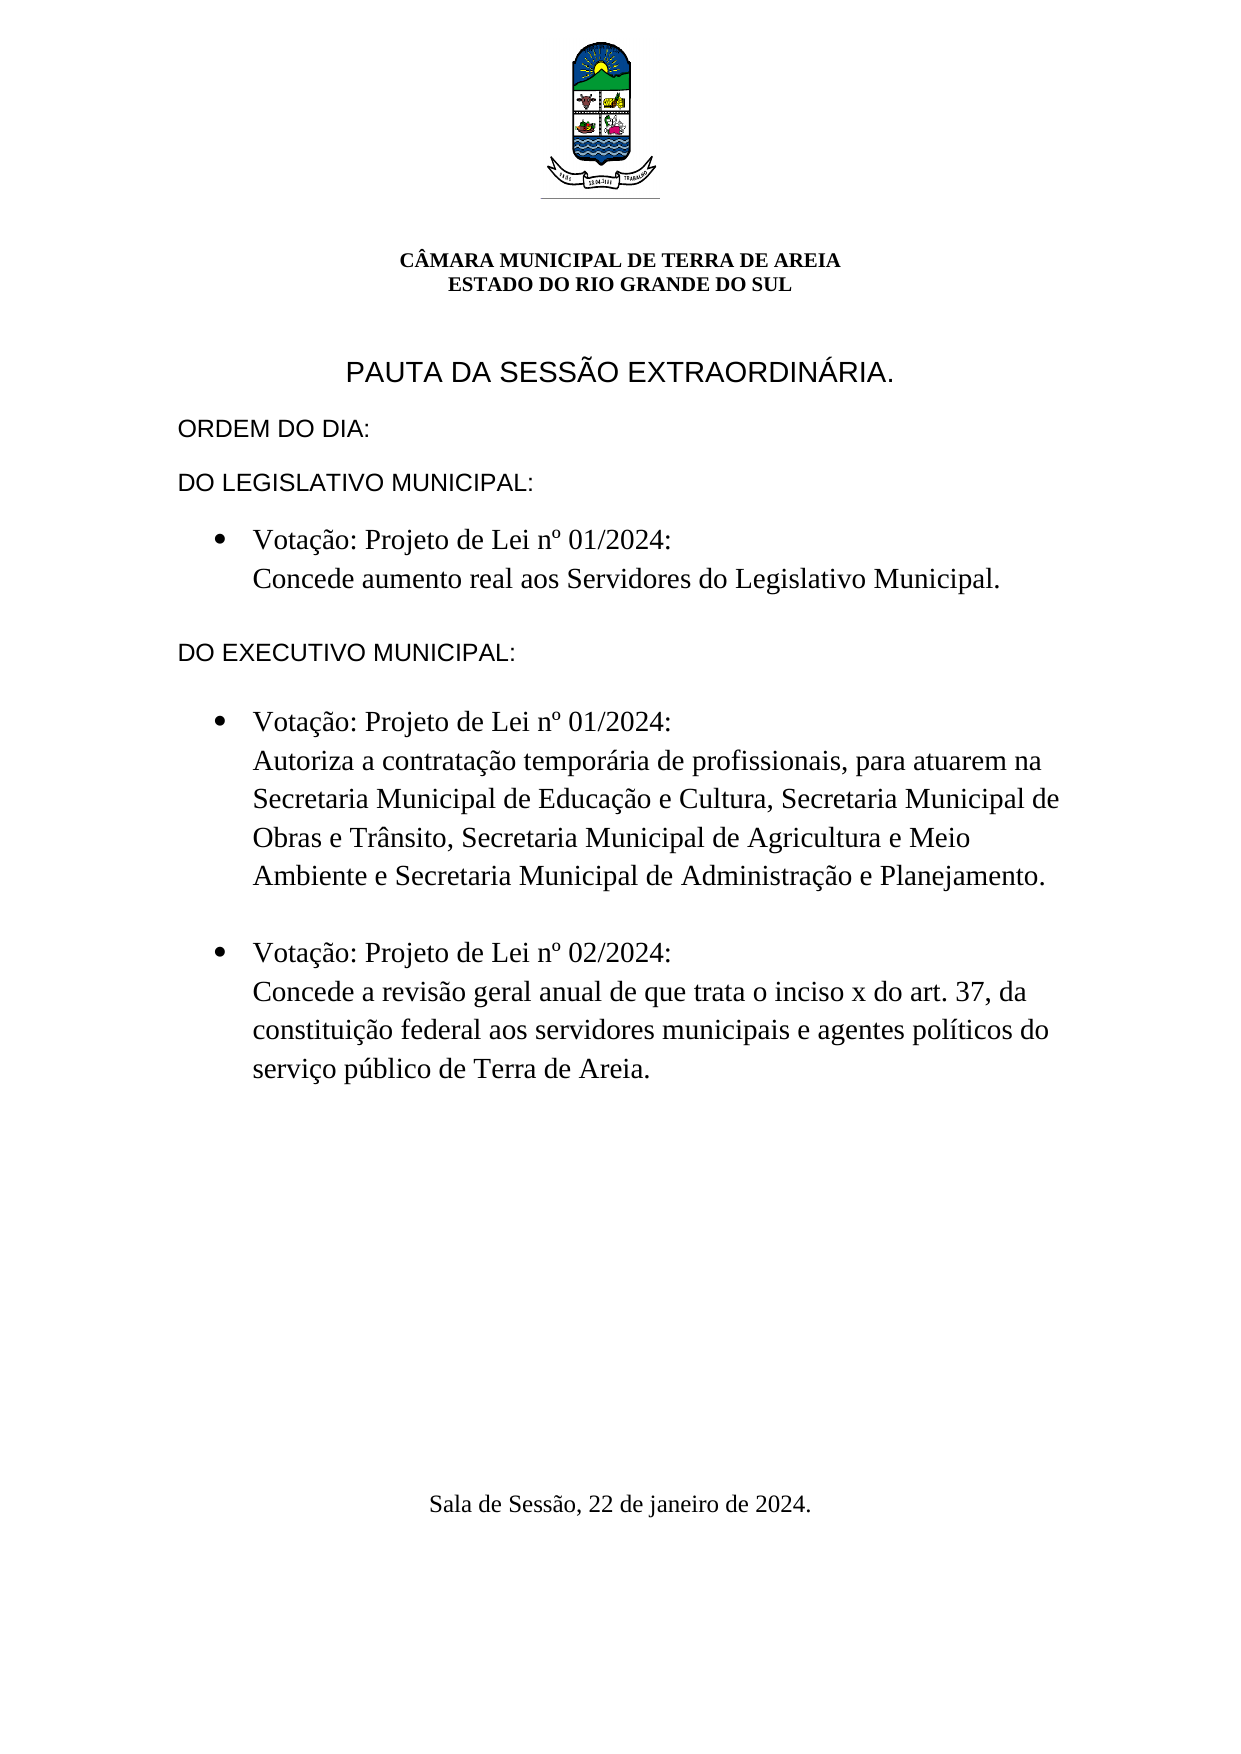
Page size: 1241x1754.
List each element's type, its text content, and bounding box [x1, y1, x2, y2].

list Concede aumento real aos Servidores do Legislativo Municipal. [252, 561, 1063, 594]
list DO EXECUTIVO MUNICIPAL: [177, 638, 1063, 667]
list Votação: Projeto de Lei nº 01/2024: Autoriza a contratação temporária de profissionais, para atuarem na Secretaria Municipal de Educação e Cultura, Secretaria Municipal de Obras e Trânsito, Secretaria Municipal de Agricultura e Meio Ambiente e Secretaria Municipal de Administração e Planejamento. [215, 704, 1063, 892]
text ORDEM DO DIA: [177, 414, 1063, 443]
text PAUTA DA SESSÃO EXTRAORDINÁRIA. [177, 355, 1063, 389]
text DO LEGISLATIVO MUNICIPAL: [177, 468, 1063, 497]
subtitle ESTADO DO RIO GRANDE DO SUL [177, 272, 1063, 296]
list Votação: Projeto de Lei nº 02/2024: Concede a revisão geral anual de que trata o inciso x do art. 37, da constituição federal aos servidores municipais e agentes políticos do serviço público de Terra de Areia. [215, 935, 1063, 1084]
subtitle CÂMARA MUNICIPAL DE TERRA DE AREIA [177, 248, 1063, 272]
text Sala de Sessão, 22 de janeiro de 2024. [177, 1489, 1063, 1517]
list Votação: Projeto de Lei nº 01/2024: [215, 522, 1063, 556]
